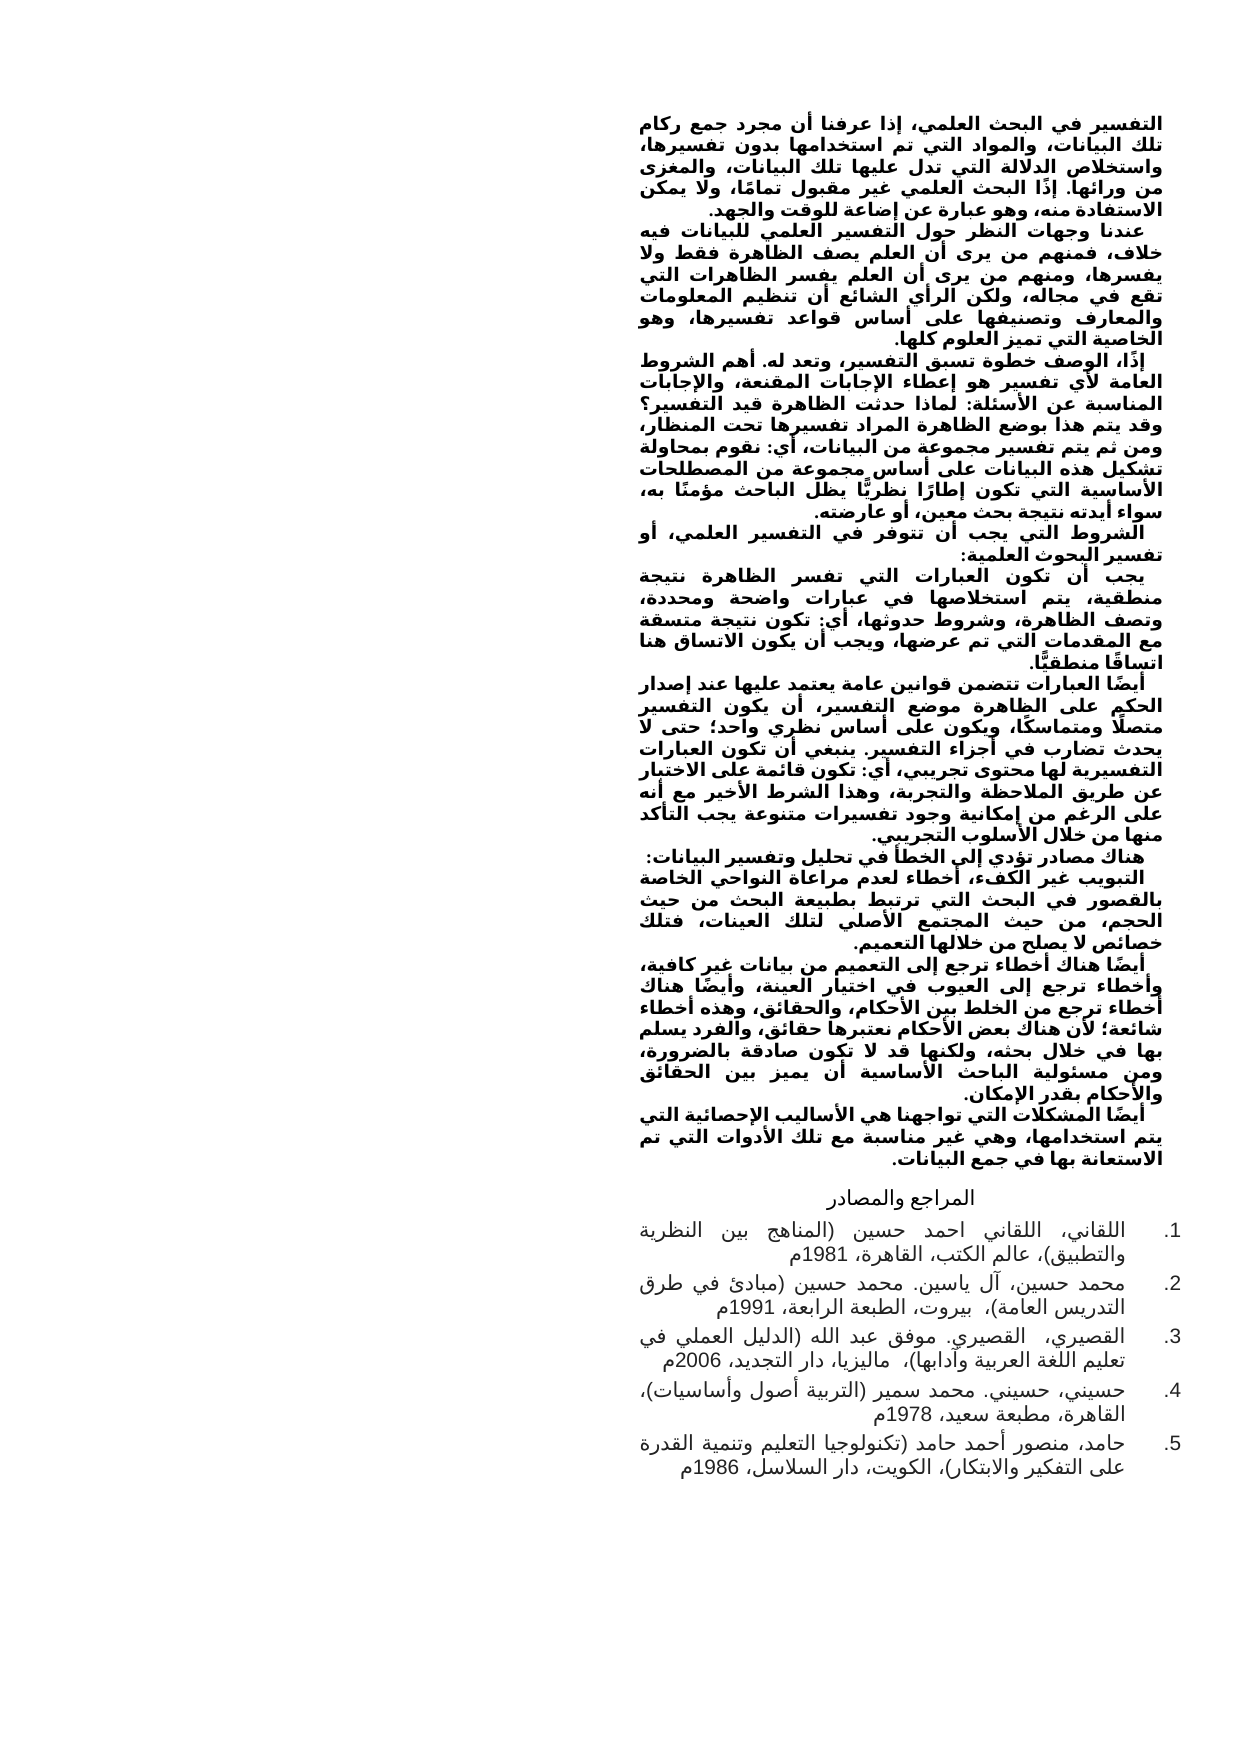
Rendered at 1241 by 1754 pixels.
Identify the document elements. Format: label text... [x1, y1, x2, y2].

list اللقاني، اللقاني احمد حسين (المناهج بين النظرية والتطبيق)، عالم الكتب، القاهرة، 1981م [639, 1218, 1163, 1266]
text عندنا وجهات النظر حول التفسير العلمي للبيانات فيه خلاف، فمنهم من يرى أن العلم يصف الظاهرة فقط ولا يفسرها، ومنهم من يرى أن العلم يفسر الظاهرات التي تقع في مجاله، ولكن الرأي الشائع أن تنظيم المعلومات والمعارف وتصنيفها على أساس قواعد تفسيرها، وهو الخاصية التي تميز العلوم كلها. [639, 220, 1163, 350]
text إذًا، الوصف خطوة تسبق التفسير، وتعد له. أهم الشروط العامة لأي تفسير هو إعطاء الإجابات المقنعة، والإجابات المناسبة عن الأسئلة: لماذا حدثت الظاهرة قيد التفسير؟ وقد يتم هذا بوضع الظاهرة المراد تفسيرها تحت المنظار، ومن ثم يتم تفسير مجموعة من البيانات، أي: نقوم بمحاولة تشكيل هذه البيانات على أساس مجموعة من المصطلحات الأساسية التي تكون إطارًا نظريًّا يظل الباحث مؤمنًا به، سواء أيدته نتيجة بحث معين، أو عارضته. [639, 350, 1163, 522]
text أيضًا العبارات تتضمن قوانين عامة يعتمد عليها عند إصدار الحكم على الظاهرة موضع التفسير، أن يكون التفسير متصلًا ومتماسكًا، ويكون على أساس نظري واحد؛ حتى لا يحدث تضارب في أجزاء التفسير. ينبغي أن تكون العبارات التفسيرية لها محتوى تجريبي، أي: تكون قائمة على الاختبار عن طريق الملاحظة والتجربة، وهذا الشرط الأخير مع أنه على الرغم من إمكانية وجود تفسيرات متنوعة يجب التأكد منها من خلال الأسلوب التجريبي. [639, 673, 1163, 846]
text أيضًا هناك أخطاء ترجع إلى التعميم من بيانات غير كافية، وأخطاء ترجع إلى العيوب في اختيار العينة، وأيضًا هناك أخطاء ترجع من الخلط بين الأحكام، والحقائق، وهذه أخطاء شائعة؛ لأن هناك بعض الأحكام نعتبرها حقائق، والفرد يسلم بها في خلال بحثه، ولكنها قد لا تكون صادقة بالضرورة، ومن مسئولية الباحث الأساسية أن يميز بين الحقائق والأحكام بقدر الإمكان. [639, 953, 1163, 1104]
text هناك مصادر تؤدي إلى الخطأ في تحليل وتفسير البيانات: [639, 846, 1163, 867]
text الشروط التي يجب أن تتوفر في التفسير العلمي، أو تفسير البحوث العلمية: [639, 522, 1163, 565]
list القصيري، القصيري. موفق عبد الله (الدليل العملي في تعليم اللغة العربية وآدابها)، ماليزيا، دار التجديد، 2006م [639, 1324, 1163, 1372]
text التبويب غير الكفء، أخطاء لعدم مراعاة النواحي الخاصة بالقصور في البحث التي ترتبط بطبيعة البحث من حيث الحجم، من حيث المجتمع الأصلي لتلك العينات، فتلك خصائص لا يصلح من خلالها التعميم. [639, 867, 1163, 953]
subtitle المراجع والمصادر [639, 1186, 1163, 1210]
list محمد حسين، آل ياسين. محمد حسين (مبادئ في طرق التدريس العامة)، بيروت، الطبعة الرابعة، 1991م [639, 1271, 1163, 1319]
list حامد، منصور أحمد حامد (تكنولوجيا التعليم وتنمية القدرة على التفكير والابتكار)، الكويت، دار السلاسل، 1986م [639, 1431, 1163, 1478]
text يجب أن تكون العبارات التي تفسر الظاهرة نتيجة منطقية، يتم استخلاصها في عبارات واضحة ومحددة، وتصف الظاهرة، وشروط حدوثها، أي: تكون نتيجة متسقة مع المقدمات التي تم عرضها، ويجب أن يكون الاتساق هنا اتساقًا منطقيًّا. [639, 565, 1163, 673]
list حسيني، حسيني. محمد سمير (التربية أصول وأساسيات)، القاهرة، مطبعة سعيد، 1978م [639, 1377, 1163, 1425]
text أيضًا المشكلات التي تواجهنا هي الأساليب الإحصائية التي يتم استخدامها، وهي غير مناسبة مع تلك الأدوات التي تم الاستعانة بها في جمع البيانات. [639, 1104, 1163, 1169]
